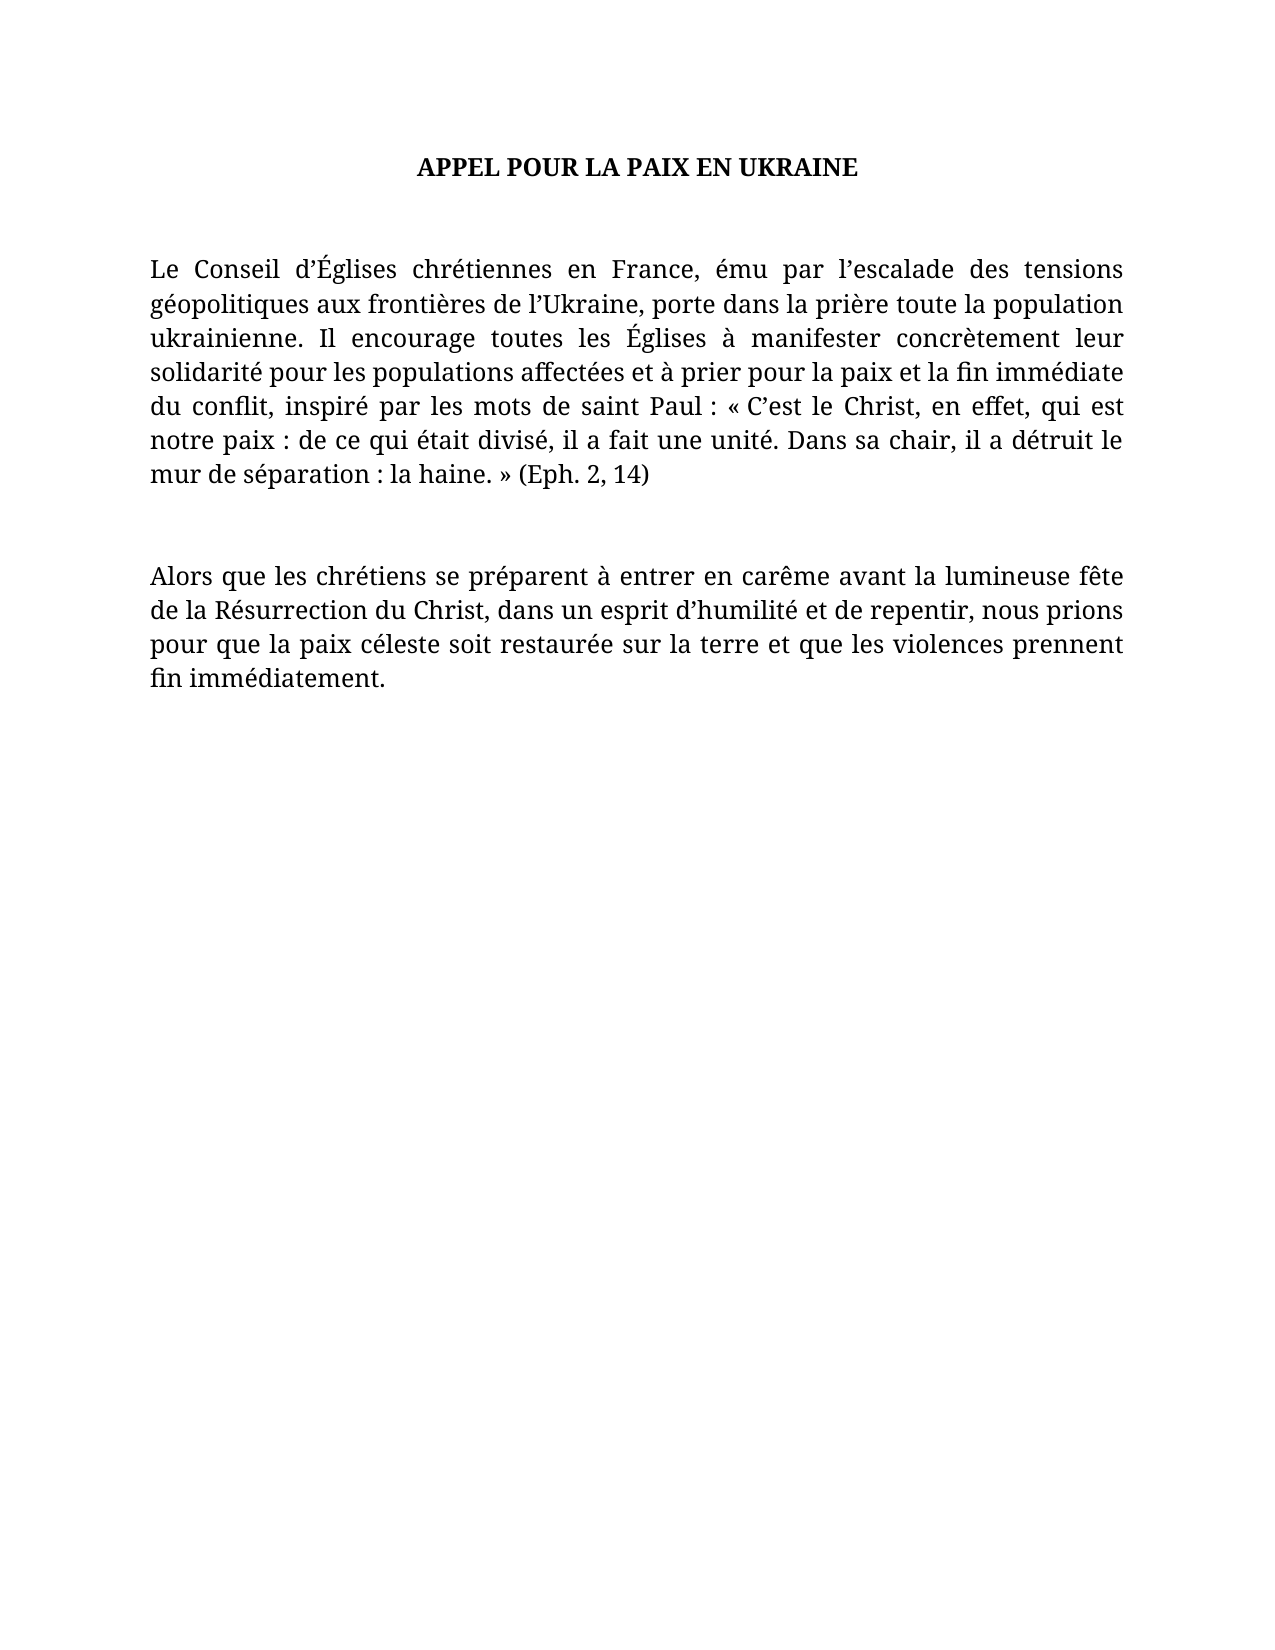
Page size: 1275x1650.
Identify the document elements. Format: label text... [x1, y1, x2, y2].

text APPEL POUR LA PAIX EN UKRAINE [150, 150, 1125, 184]
text Alors que les chrétiens se préparent à entrer en carême avant la lumineuse fête de la Résurrection du Christ, dans un esprit d’humilité et de repentir, nous prions pour que la paix céleste soit restaurée sur la terre et que les violences prennent fin immédiatement. [150, 559, 1125, 695]
text Le Conseil d’Églises chrétiennes en France, ému par l’escalade des tensions géopolitiques aux frontières de l’Ukraine, porte dans la prière toute la population ukrainienne. Il encourage toutes les Églises à manifester concrètement leur solidarité pour les populations affectées et à prier pour la paix et la fin immédiate du conflit, inspiré par les mots de saint Paul : « C’est le Christ, en effet, qui est notre paix : de ce qui était divisé, il a fait une unité. Dans sa chair, il a détruit le mur de séparation : la haine. » (Eph. 2, 14) [150, 252, 1125, 491]
